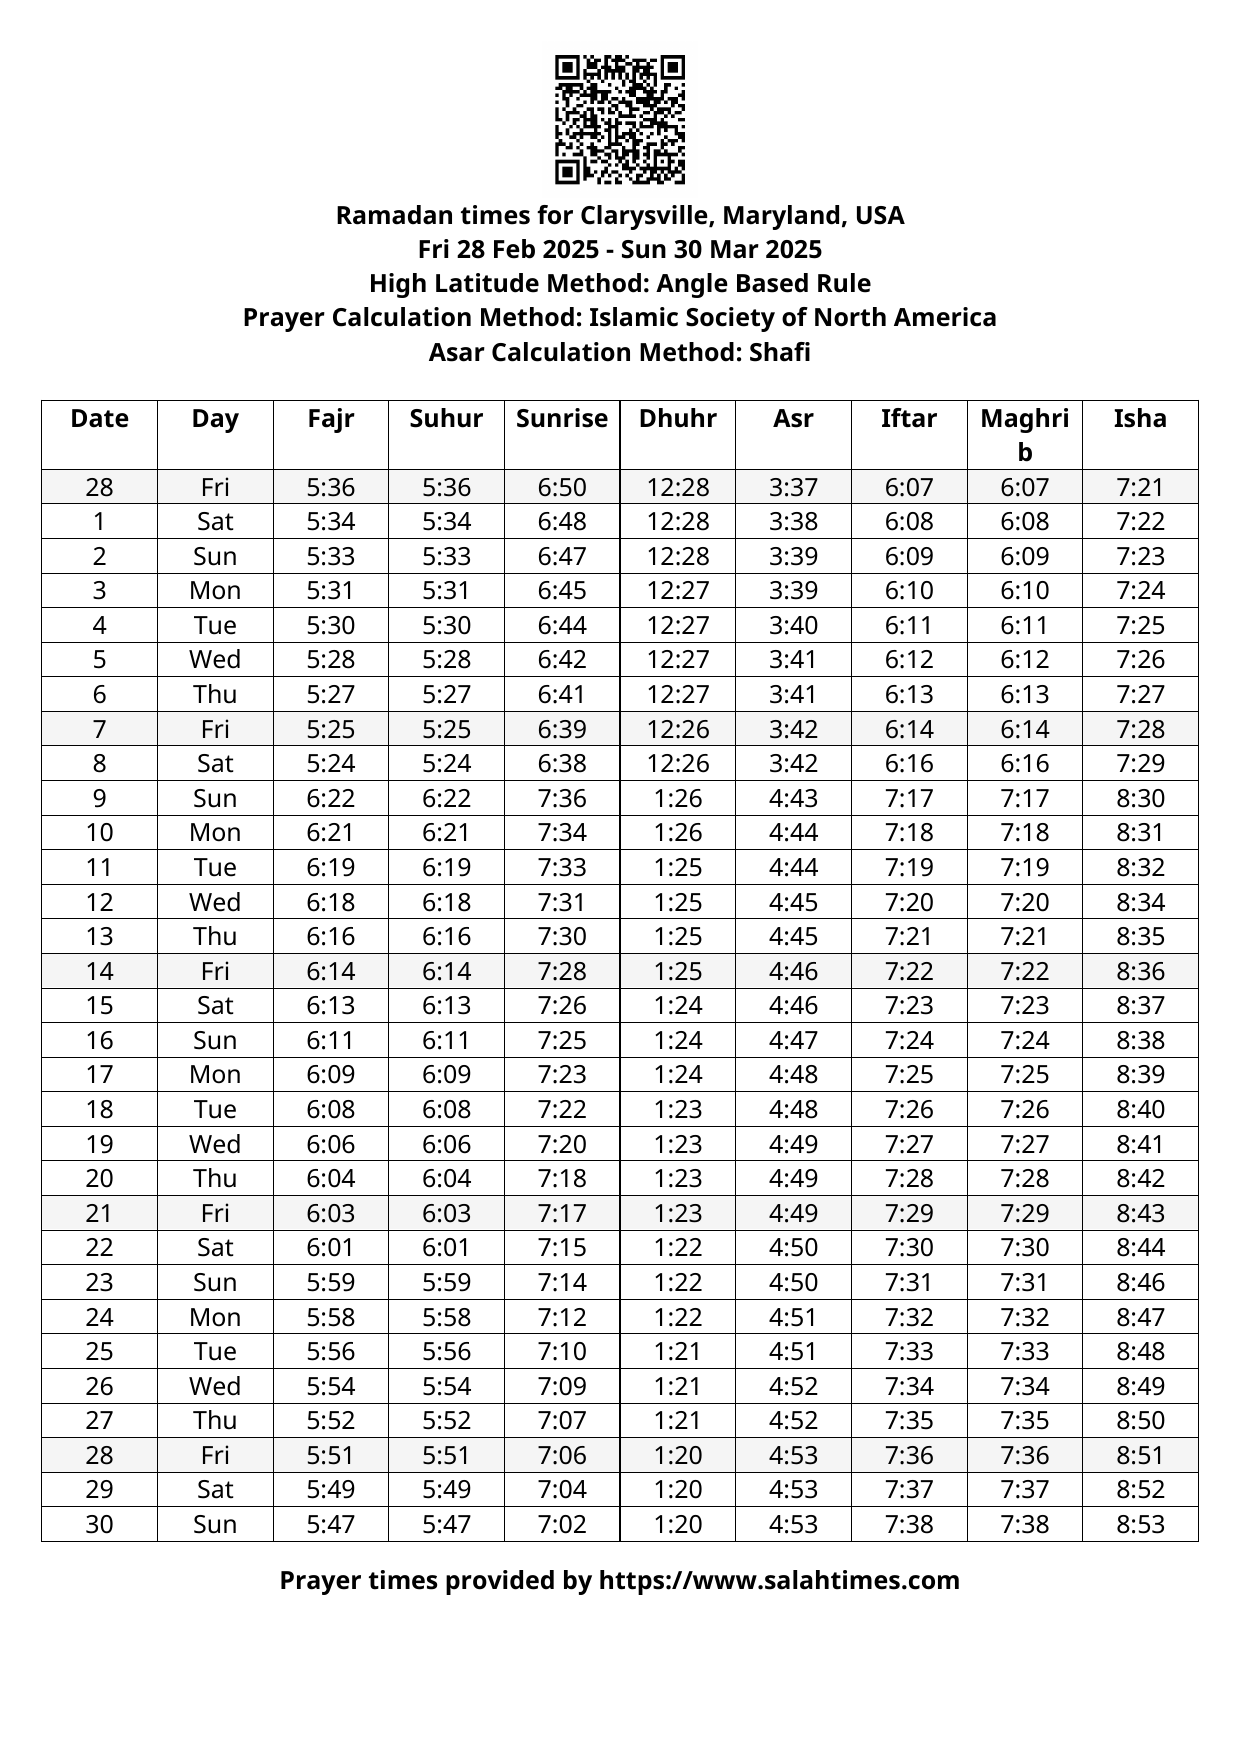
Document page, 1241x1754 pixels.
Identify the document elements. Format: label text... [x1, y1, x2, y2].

table_cell 6:38 [505, 746, 619, 780]
table_cell 7:31 [852, 1265, 967, 1299]
table_cell 7:28 [852, 1161, 967, 1195]
table_cell 7:29 [968, 1196, 1082, 1229]
table_cell 7:24 [852, 1023, 967, 1057]
table_cell 1:20 [621, 1438, 735, 1472]
table_cell Fri [158, 1438, 273, 1472]
text Ramadan times for Clarysville, Maryland, USA [42, 198, 1198, 232]
table_cell 8:47 [1083, 1300, 1198, 1333]
table_cell Wed [158, 885, 273, 918]
table_cell 7:20 [505, 1127, 619, 1160]
table_cell 5:31 [274, 574, 388, 607]
table_cell 8:49 [1083, 1369, 1198, 1402]
table_header Isha [1083, 401, 1198, 469]
table_header Dhuhr [621, 401, 735, 469]
table_cell 6:11 [274, 1023, 388, 1057]
table_cell 11 [42, 850, 157, 884]
table_cell 7:28 [505, 954, 619, 987]
table_cell 7:23 [505, 1058, 619, 1091]
table_cell 6:18 [274, 885, 388, 918]
table_cell 8:51 [1083, 1438, 1198, 1472]
table_cell 5:56 [274, 1334, 388, 1368]
table_cell 8:35 [1083, 919, 1198, 953]
table_cell 7:25 [1083, 608, 1198, 642]
table_cell 1 [42, 504, 157, 538]
table_cell 5:49 [274, 1473, 388, 1506]
table_cell 5:59 [389, 1265, 504, 1299]
table_header Asr [736, 401, 851, 469]
table_cell 4:45 [736, 919, 851, 953]
table_cell Sun [158, 539, 273, 572]
table_cell 4:52 [736, 1404, 851, 1437]
table_cell 22 [42, 1231, 157, 1264]
table_cell 6:11 [852, 608, 967, 642]
text High Latitude Method: Angle Based Rule [42, 266, 1198, 300]
table_cell 6:11 [968, 608, 1082, 642]
table_cell 7:22 [1083, 504, 1198, 538]
table_cell 7:36 [968, 1438, 1082, 1472]
table_header Maghrib [968, 401, 1082, 469]
table_cell 12:27 [621, 643, 735, 676]
table_cell 6:04 [389, 1161, 504, 1195]
table_cell 6:09 [968, 539, 1082, 572]
table_cell 4:46 [736, 989, 851, 1022]
table_cell 6:11 [389, 1023, 504, 1057]
table_cell 8:41 [1083, 1127, 1198, 1160]
table_cell 7:10 [505, 1334, 619, 1368]
table_cell 5:47 [389, 1507, 504, 1541]
table_cell 4:53 [736, 1438, 851, 1472]
table_cell 6:06 [274, 1127, 388, 1160]
table_cell 7:26 [852, 1092, 967, 1126]
table_cell 1:23 [621, 1196, 735, 1229]
table_cell 5:28 [389, 643, 504, 676]
table_cell 7 [42, 712, 157, 745]
table_cell 6:12 [852, 643, 967, 676]
table_cell 7:07 [505, 1404, 619, 1437]
table_cell 16 [42, 1023, 157, 1057]
table_cell 3:37 [736, 470, 851, 503]
table_header Suhur [389, 401, 504, 469]
table_cell 4:50 [736, 1231, 851, 1264]
table_cell 5:36 [274, 470, 388, 503]
table_cell 6:14 [852, 712, 967, 745]
table_cell 4:44 [736, 816, 851, 849]
table_cell 4:49 [736, 1127, 851, 1160]
table_cell 5:56 [389, 1334, 504, 1368]
table_cell 5:34 [274, 504, 388, 538]
table_cell 6:10 [852, 574, 967, 607]
table_cell 7:25 [505, 1023, 619, 1057]
table_cell 1:25 [621, 885, 735, 918]
table_cell 2 [42, 539, 157, 572]
table_cell 1:20 [621, 1473, 735, 1506]
table_cell 3:42 [736, 712, 851, 745]
table_cell Mon [158, 574, 273, 607]
table_cell Mon [158, 1300, 273, 1333]
table_cell 6:16 [274, 919, 388, 953]
table_cell 4:43 [736, 781, 851, 814]
table_cell 7:04 [505, 1473, 619, 1506]
table_cell Thu [158, 919, 273, 953]
table_cell 5:33 [389, 539, 504, 572]
table_cell 6:09 [852, 539, 967, 572]
table_cell Mon [158, 1058, 273, 1091]
table_cell 7:23 [968, 989, 1082, 1022]
table_cell 4:44 [736, 850, 851, 884]
table_cell 6:14 [274, 954, 388, 987]
text Prayer Calculation Method: Islamic Society of North America [42, 300, 1198, 334]
table_cell 6:18 [389, 885, 504, 918]
table_cell 9 [42, 781, 157, 814]
table_cell 1:21 [621, 1404, 735, 1437]
table_cell 25 [42, 1334, 157, 1368]
table_cell 4:48 [736, 1058, 851, 1091]
table_cell 6:16 [389, 919, 504, 953]
table_cell 5:58 [389, 1300, 504, 1333]
table_cell 6:06 [389, 1127, 504, 1160]
table_cell 7:17 [505, 1196, 619, 1229]
table_cell 7:33 [968, 1334, 1082, 1368]
table_cell 4 [42, 608, 157, 642]
table_cell Tue [158, 1334, 273, 1368]
table_cell 1:25 [621, 850, 735, 884]
table_cell 24 [42, 1300, 157, 1333]
table_cell 7:33 [852, 1334, 967, 1368]
table_cell 6:10 [968, 574, 1082, 607]
table_cell 5:47 [274, 1507, 388, 1541]
table_cell 7:37 [968, 1473, 1082, 1506]
table_cell 8:52 [1083, 1473, 1198, 1506]
table_cell 7:35 [852, 1404, 967, 1437]
table_cell 3:39 [736, 574, 851, 607]
table_cell 4:52 [736, 1369, 851, 1402]
table_cell 7:23 [1083, 539, 1198, 572]
table_cell 23 [42, 1265, 157, 1299]
table_cell 5:52 [274, 1404, 388, 1437]
table_cell 1:22 [621, 1300, 735, 1333]
table_cell 8:32 [1083, 850, 1198, 884]
table_cell Fri [158, 470, 273, 503]
table_cell 8:34 [1083, 885, 1198, 918]
table_cell 12 [42, 885, 157, 918]
table_cell 7:27 [1083, 677, 1198, 711]
table_cell 6:08 [968, 504, 1082, 538]
table_cell 26 [42, 1369, 157, 1402]
table_cell 4:51 [736, 1300, 851, 1333]
table_cell 20 [42, 1161, 157, 1195]
table_cell 8:38 [1083, 1023, 1198, 1057]
table_cell 7:20 [852, 885, 967, 918]
table_cell 6:14 [389, 954, 504, 987]
table_cell Wed [158, 643, 273, 676]
table_cell Sun [158, 1023, 273, 1057]
table_cell 1:24 [621, 989, 735, 1022]
table_cell 6:03 [274, 1196, 388, 1229]
table_cell 8:39 [1083, 1058, 1198, 1091]
table_cell 6:01 [389, 1231, 504, 1264]
table_cell Mon [158, 816, 273, 849]
table_cell 6:14 [968, 712, 1082, 745]
table_cell 12:27 [621, 608, 735, 642]
table_cell 5:54 [389, 1369, 504, 1402]
table_cell 4:53 [736, 1507, 851, 1541]
table_cell 7:21 [968, 919, 1082, 953]
table_cell 7:22 [852, 954, 967, 987]
table_cell 12:28 [621, 504, 735, 538]
table_cell 1:23 [621, 1161, 735, 1195]
table_cell 4:47 [736, 1023, 851, 1057]
table_cell 13 [42, 919, 157, 953]
table_cell 7:33 [505, 850, 619, 884]
table_cell 7:22 [505, 1092, 619, 1126]
table_cell 5:33 [274, 539, 388, 572]
table_cell 7:09 [505, 1369, 619, 1402]
table_header Fajr [274, 401, 388, 469]
table_cell 5:30 [274, 608, 388, 642]
table_cell 7:19 [968, 850, 1082, 884]
table_cell 7:21 [1083, 470, 1198, 503]
table_cell 6:21 [274, 816, 388, 849]
table_cell 5:36 [389, 470, 504, 503]
table_cell 8:42 [1083, 1161, 1198, 1195]
table_cell 6:08 [274, 1092, 388, 1126]
text Asar Calculation Method: Shafi [42, 334, 1198, 368]
table_cell 1:23 [621, 1092, 735, 1126]
table_cell 7:12 [505, 1300, 619, 1333]
table_cell 6:13 [274, 989, 388, 1022]
table_cell 4:50 [736, 1265, 851, 1299]
table_cell 6:13 [852, 677, 967, 711]
table_cell 7:30 [505, 919, 619, 953]
table_cell 8:53 [1083, 1507, 1198, 1541]
table_cell 6:45 [505, 574, 619, 607]
table_cell 15 [42, 989, 157, 1022]
table_cell 6:19 [274, 850, 388, 884]
table_cell 6:44 [505, 608, 619, 642]
table_cell 1:21 [621, 1369, 735, 1402]
table_cell 8:30 [1083, 781, 1198, 814]
picture [542, 41, 699, 198]
table_cell 3:40 [736, 608, 851, 642]
table_cell 6:41 [505, 677, 619, 711]
table_cell 7:02 [505, 1507, 619, 1541]
table_cell Wed [158, 1369, 273, 1402]
table_cell 6:22 [274, 781, 388, 814]
table_cell 1:20 [621, 1507, 735, 1541]
table_cell 12:27 [621, 574, 735, 607]
table_cell 3:41 [736, 677, 851, 711]
table_cell 6:13 [968, 677, 1082, 711]
table_cell 7:21 [852, 919, 967, 953]
table_cell 7:27 [968, 1127, 1082, 1160]
table_cell 7:34 [505, 816, 619, 849]
table_cell 5:49 [389, 1473, 504, 1506]
table_cell 7:20 [968, 885, 1082, 918]
table_cell 6:01 [274, 1231, 388, 1264]
table_cell Thu [158, 1404, 273, 1437]
table_cell 6:19 [389, 850, 504, 884]
table_cell 7:36 [852, 1438, 967, 1472]
table_cell 7:25 [968, 1058, 1082, 1091]
table_cell Sun [158, 1265, 273, 1299]
table_cell 5:34 [389, 504, 504, 538]
table_cell 8:46 [1083, 1265, 1198, 1299]
table_header Date [42, 401, 157, 469]
table_cell 6:21 [389, 816, 504, 849]
table_cell 8:40 [1083, 1092, 1198, 1126]
table_cell 1:23 [621, 1127, 735, 1160]
table_cell 6:13 [389, 989, 504, 1022]
table_cell 7:31 [505, 885, 619, 918]
table_cell 7:29 [1083, 746, 1198, 780]
table_cell 6:08 [389, 1092, 504, 1126]
table_cell 8 [42, 746, 157, 780]
table_cell 7:23 [852, 989, 967, 1022]
table_cell Fri [158, 712, 273, 745]
table_cell 5:54 [274, 1369, 388, 1402]
table_cell 7:18 [505, 1161, 619, 1195]
table_cell 7:28 [968, 1161, 1082, 1195]
text Prayer times provided by https://www.salahtimes.com [42, 1563, 1198, 1597]
table_cell 1:26 [621, 781, 735, 814]
table_cell 5:24 [274, 746, 388, 780]
table_cell 4:49 [736, 1196, 851, 1229]
table_cell 3:42 [736, 746, 851, 780]
table_cell 6:08 [852, 504, 967, 538]
table_cell 7:29 [852, 1196, 967, 1229]
table_cell 7:38 [852, 1507, 967, 1541]
table_cell 1:25 [621, 919, 735, 953]
table_cell 3:38 [736, 504, 851, 538]
table_cell 7:17 [968, 781, 1082, 814]
table_cell 6:39 [505, 712, 619, 745]
table_cell 5:52 [389, 1404, 504, 1437]
table_cell 7:17 [852, 781, 967, 814]
table_cell 12:28 [621, 539, 735, 572]
table_cell 6 [42, 677, 157, 711]
table_cell 6:16 [852, 746, 967, 780]
table_cell 7:14 [505, 1265, 619, 1299]
table_cell 1:25 [621, 954, 735, 987]
table_cell 5:59 [274, 1265, 388, 1299]
table_cell Sat [158, 746, 273, 780]
table_cell 21 [42, 1196, 157, 1229]
table_cell 6:47 [505, 539, 619, 572]
table_cell 5 [42, 643, 157, 676]
table_cell Sun [158, 781, 273, 814]
table_cell 7:32 [852, 1300, 967, 1333]
table_cell 8:31 [1083, 816, 1198, 849]
table_cell 5:25 [389, 712, 504, 745]
table_cell 4:49 [736, 1161, 851, 1195]
table_cell Tue [158, 608, 273, 642]
table_cell Fri [158, 1196, 273, 1229]
table_cell 6:16 [968, 746, 1082, 780]
table_cell 6:22 [389, 781, 504, 814]
table_header Day [158, 401, 273, 469]
table_cell 1:22 [621, 1265, 735, 1299]
table_cell 7:34 [852, 1369, 967, 1402]
table_cell 6:42 [505, 643, 619, 676]
table_cell 6:48 [505, 504, 619, 538]
table_cell 7:19 [852, 850, 967, 884]
table_cell Fri [158, 954, 273, 987]
table_cell Tue [158, 850, 273, 884]
table_cell 7:32 [968, 1300, 1082, 1333]
table_cell 6:07 [852, 470, 967, 503]
table_cell Sat [158, 504, 273, 538]
table_cell 7:24 [1083, 574, 1198, 607]
table_cell 7:25 [852, 1058, 967, 1091]
table_cell 8:43 [1083, 1196, 1198, 1229]
table_cell 6:12 [968, 643, 1082, 676]
table_cell 5:58 [274, 1300, 388, 1333]
table_cell 5:28 [274, 643, 388, 676]
table_cell 12:26 [621, 712, 735, 745]
table_cell 4:53 [736, 1473, 851, 1506]
table_cell 29 [42, 1473, 157, 1506]
table_cell 19 [42, 1127, 157, 1160]
table_cell 5:24 [389, 746, 504, 780]
table_cell 7:26 [1083, 643, 1198, 676]
table_cell 6:09 [274, 1058, 388, 1091]
table_cell Wed [158, 1127, 273, 1160]
table_cell 7:06 [505, 1438, 619, 1472]
table_cell 7:26 [505, 989, 619, 1022]
table_cell 7:34 [968, 1369, 1082, 1402]
table_cell 5:25 [274, 712, 388, 745]
table_cell 30 [42, 1507, 157, 1541]
table_cell 12:28 [621, 470, 735, 503]
table_cell 4:45 [736, 885, 851, 918]
table_cell 7:31 [968, 1265, 1082, 1299]
table_cell 1:24 [621, 1023, 735, 1057]
table_cell 5:51 [274, 1438, 388, 1472]
table_cell Sat [158, 989, 273, 1022]
table_cell 8:44 [1083, 1231, 1198, 1264]
table_cell 1:21 [621, 1334, 735, 1368]
table_cell 7:35 [968, 1404, 1082, 1437]
table_cell 6:04 [274, 1161, 388, 1195]
table_cell 7:28 [1083, 712, 1198, 745]
table_cell Sun [158, 1507, 273, 1541]
table_cell 6:03 [389, 1196, 504, 1229]
table_cell 10 [42, 816, 157, 849]
table_cell Sat [158, 1473, 273, 1506]
table_cell 1:22 [621, 1231, 735, 1264]
table_cell 7:26 [968, 1092, 1082, 1126]
table_cell 7:38 [968, 1507, 1082, 1541]
table_cell 17 [42, 1058, 157, 1091]
table_cell 5:27 [389, 677, 504, 711]
table_cell 5:30 [389, 608, 504, 642]
text Fri 28 Feb 2025 - Sun 30 Mar 2025 [42, 232, 1198, 266]
table_cell Sat [158, 1231, 273, 1264]
table_cell 3 [42, 574, 157, 607]
table_cell 8:50 [1083, 1404, 1198, 1437]
table_cell 12:27 [621, 677, 735, 711]
table_cell 14 [42, 954, 157, 987]
table_cell 7:24 [968, 1023, 1082, 1057]
table_cell 8:48 [1083, 1334, 1198, 1368]
table_cell 3:39 [736, 539, 851, 572]
table_cell 28 [42, 1438, 157, 1472]
table_cell 28 [42, 470, 157, 503]
table_cell 7:30 [852, 1231, 967, 1264]
table_cell 12:26 [621, 746, 735, 780]
table_cell 6:50 [505, 470, 619, 503]
table_cell 6:07 [968, 470, 1082, 503]
table_cell 18 [42, 1092, 157, 1126]
table_cell 1:24 [621, 1058, 735, 1091]
table_cell Tue [158, 1092, 273, 1126]
table_cell 6:09 [389, 1058, 504, 1091]
table_cell 3:41 [736, 643, 851, 676]
table_cell 1:26 [621, 816, 735, 849]
table_cell 4:46 [736, 954, 851, 987]
table_cell 7:30 [968, 1231, 1082, 1264]
table_cell 7:18 [852, 816, 967, 849]
table_cell 8:37 [1083, 989, 1198, 1022]
table_cell 7:15 [505, 1231, 619, 1264]
table_cell 7:37 [852, 1473, 967, 1506]
table_cell 7:36 [505, 781, 619, 814]
table_header Sunrise [505, 401, 619, 469]
table_cell 7:27 [852, 1127, 967, 1160]
table_cell 7:22 [968, 954, 1082, 987]
table_cell 5:27 [274, 677, 388, 711]
table_cell 27 [42, 1404, 157, 1437]
table_cell 4:51 [736, 1334, 851, 1368]
table_cell 5:31 [389, 574, 504, 607]
table_cell 7:18 [968, 816, 1082, 849]
table_cell 5:51 [389, 1438, 504, 1472]
table_cell 8:36 [1083, 954, 1198, 987]
table_cell 4:48 [736, 1092, 851, 1126]
table_header Iftar [852, 401, 967, 469]
table_cell Thu [158, 1161, 273, 1195]
table_cell Thu [158, 677, 273, 711]
